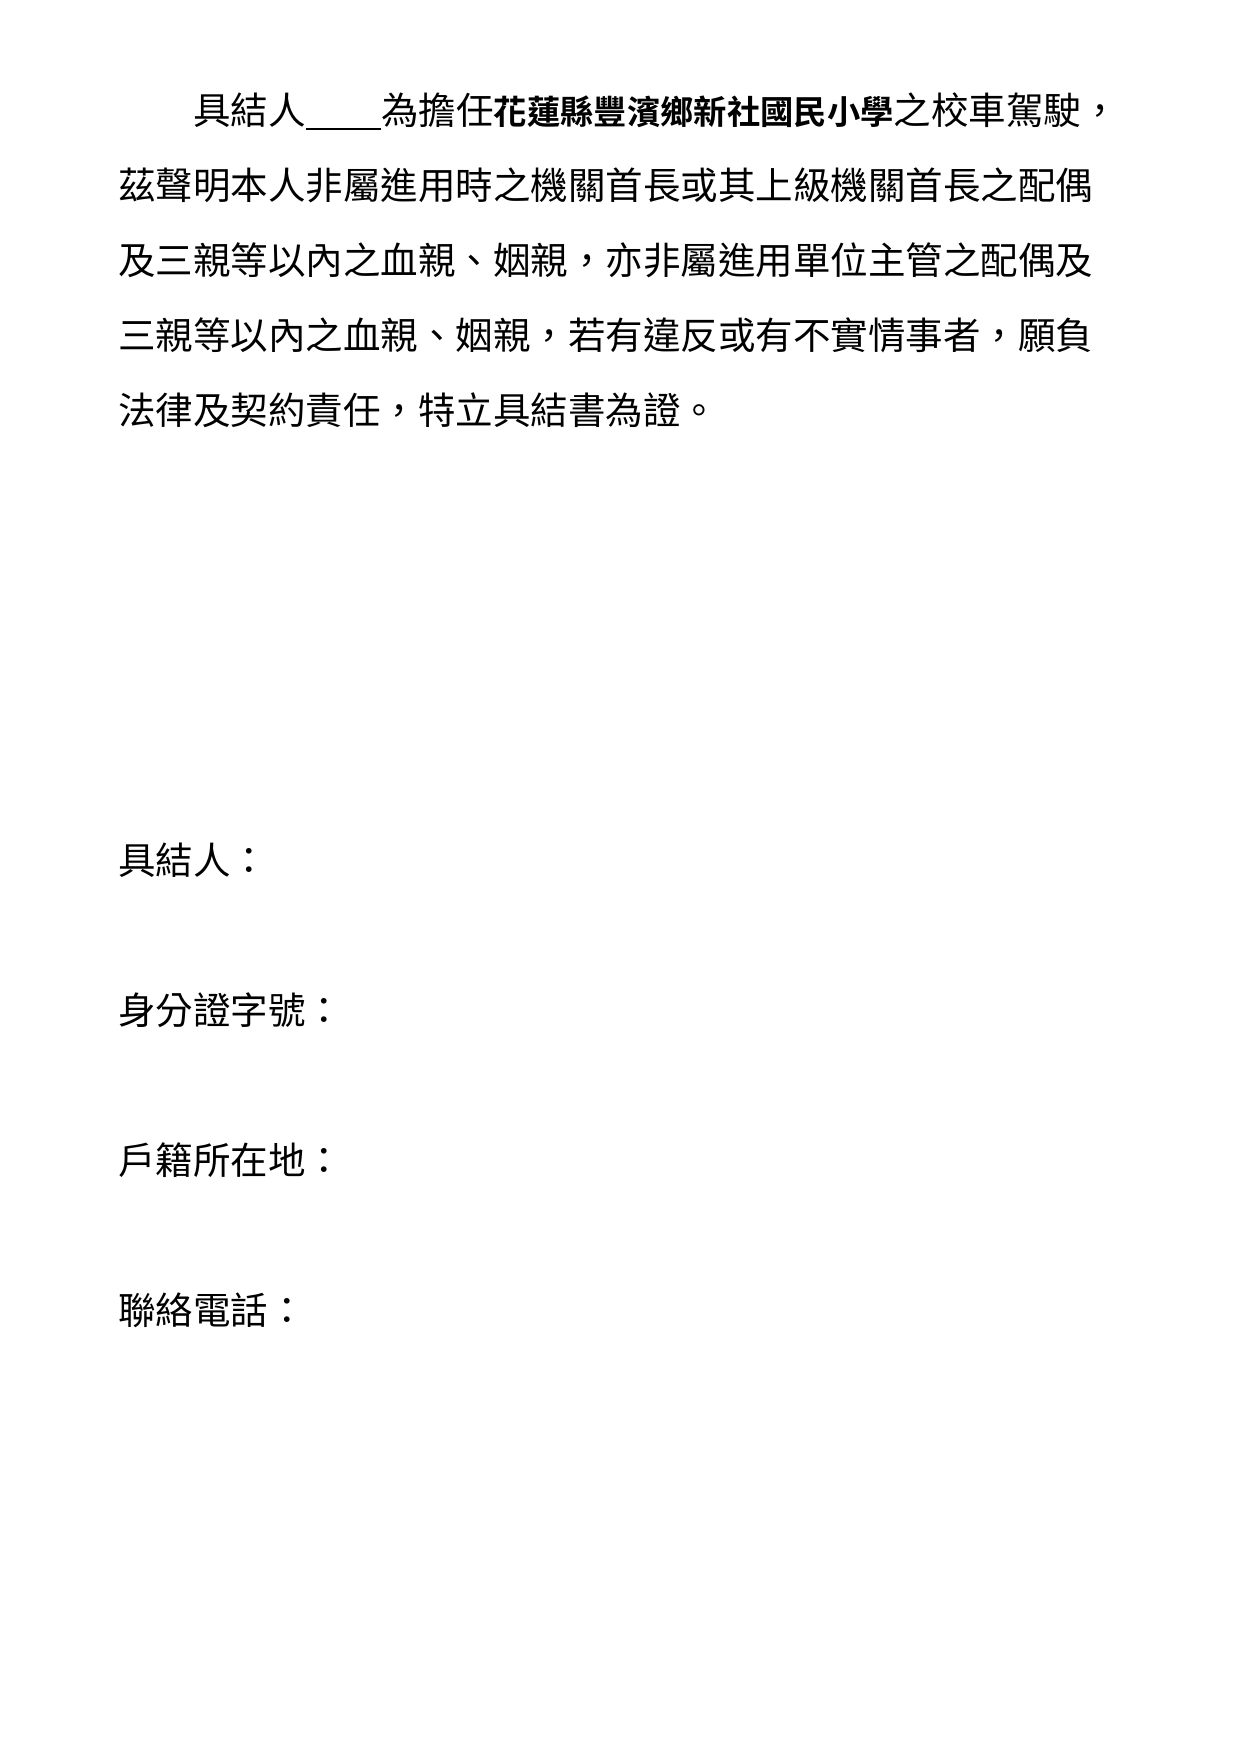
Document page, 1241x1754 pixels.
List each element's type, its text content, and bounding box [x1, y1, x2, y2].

text 具結人 為擔任花蓮縣豐濱鄉新社國民小學之校車駕駛，茲聲明本人非屬進用時之機關首長或其上級機關首長之配偶及三親等以內之血親、姻親，亦非屬進用單位主管之配偶及三親等以內之血親、姻親，若有違反或有不實情事者，願負法律及契約責任，特立具結書為證。 [118, 71, 1107, 446]
text 具結人： [118, 821, 1107, 896]
text 身分證字號： [118, 971, 1107, 1046]
text 戶籍所在地： [118, 1121, 1107, 1196]
text 聯絡電話： [118, 1271, 1107, 1346]
